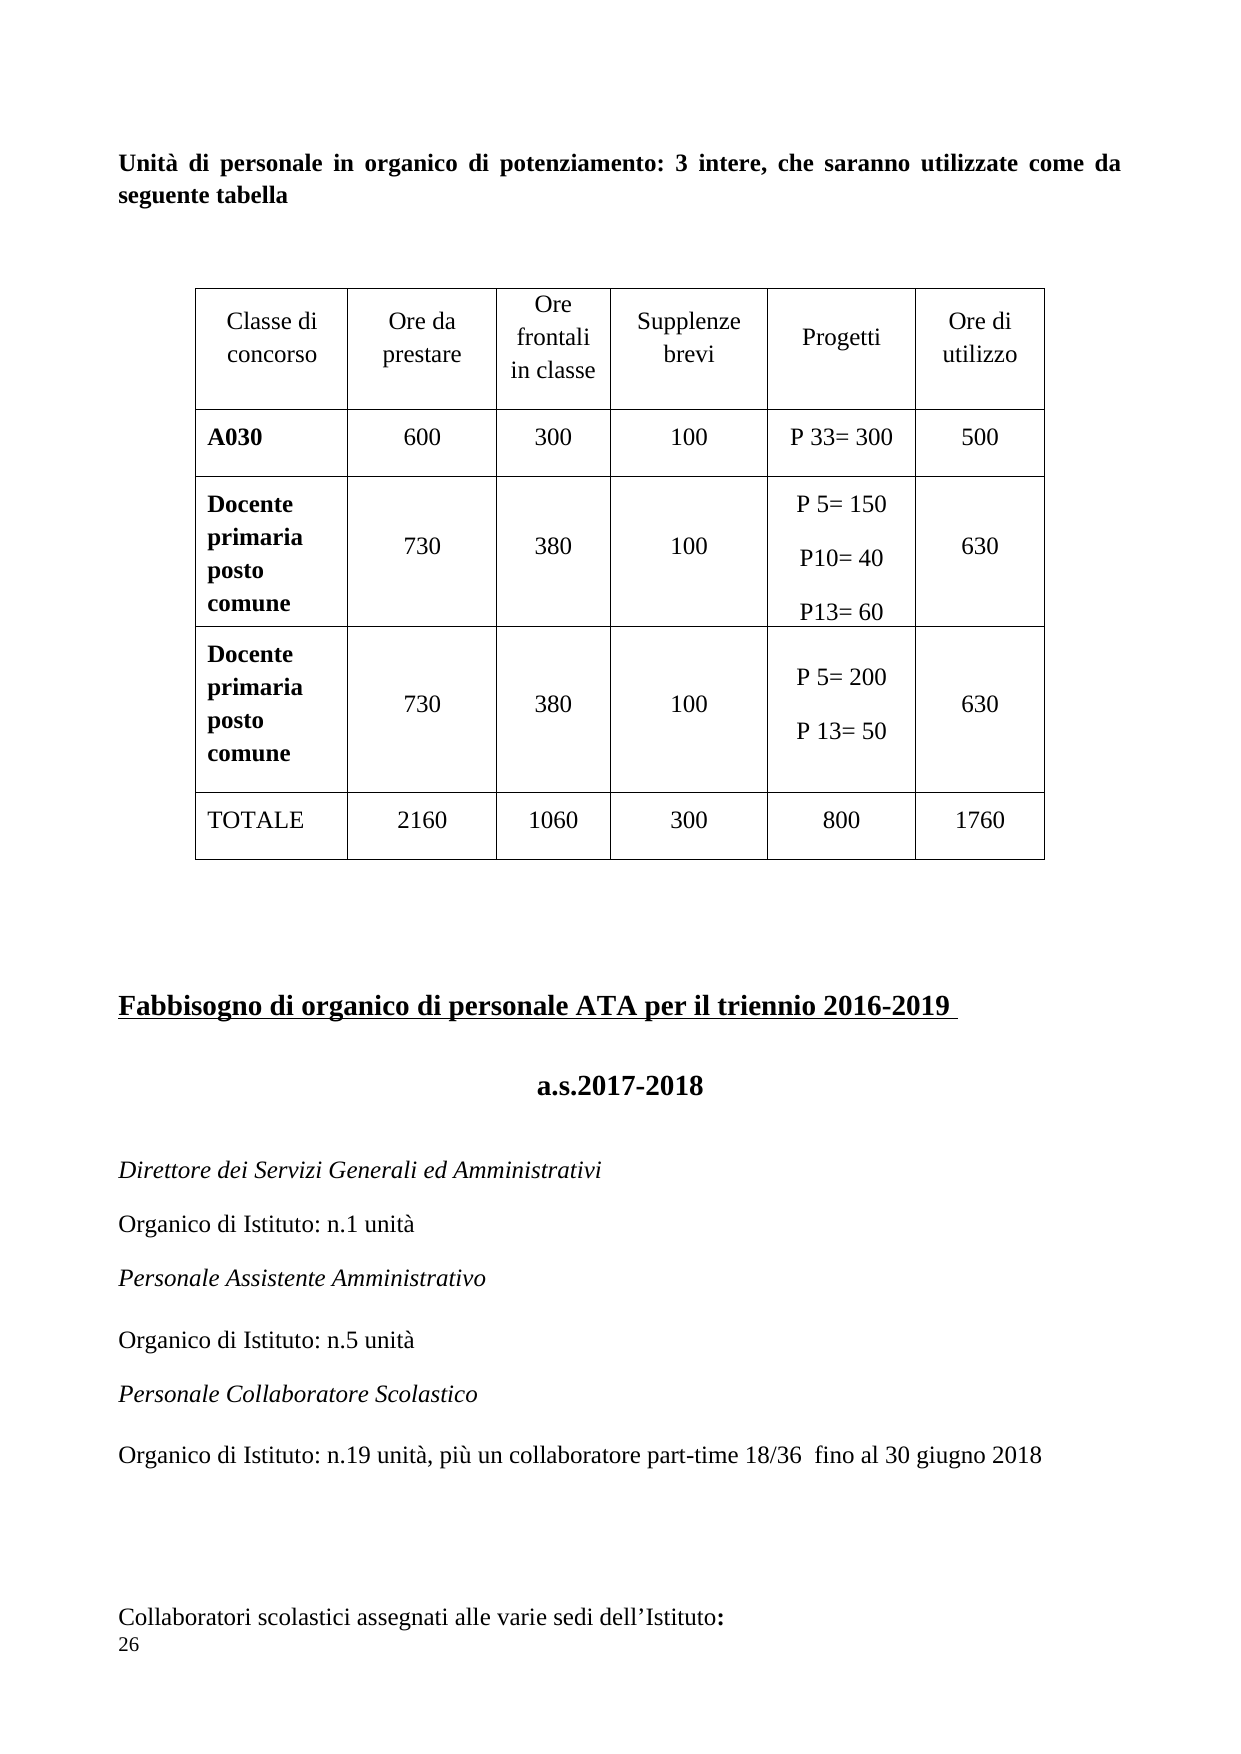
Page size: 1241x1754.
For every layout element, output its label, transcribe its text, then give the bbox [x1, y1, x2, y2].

text Fabbisogno di organico di personale ATA per il triennio 2016-2019 [118, 988, 1122, 1022]
table_cell A030 [196, 410, 347, 476]
text Direttore dei Servizi Generali ed Amministrativi [118, 1156, 1122, 1184]
table_cell P 5= 200 P 13= 50 [768, 627, 915, 792]
table_cell 300 [497, 410, 610, 476]
text Unità di personale in organico di potenziamento: 3 intere, che saranno utilizzate come da seguente tabella [118, 148, 1122, 209]
table_cell 380 [497, 627, 610, 792]
table_header Progetti [768, 289, 915, 409]
table_cell 800 [768, 793, 915, 859]
table_cell Docente primaria posto comune [196, 627, 347, 792]
table_cell 630 [916, 627, 1044, 792]
table_header Supplenze brevi [611, 289, 767, 409]
table_cell 300 [611, 793, 767, 859]
text Organico di Istituto: n.1 unità [118, 1209, 1122, 1238]
table_cell 380 [497, 477, 610, 626]
subtitle Personale Collaboratore Scolastico [118, 1379, 1122, 1408]
table_cell 100 [611, 410, 767, 476]
table_cell 600 [348, 410, 496, 476]
table_header Classe di concorso [196, 289, 347, 409]
table_cell 630 [916, 477, 1044, 626]
text a.s.2017-2018 [118, 1068, 1122, 1102]
table_cell 1060 [497, 793, 610, 859]
table_header Ore di utilizzo [916, 289, 1044, 409]
table_cell Docente primaria posto comune [196, 477, 347, 626]
table_cell 100 [611, 477, 767, 626]
table_cell 100 [611, 627, 767, 792]
table_cell TOTALE [196, 793, 347, 859]
table_cell 730 [348, 627, 496, 792]
text Organico di Istituto: n.5 unità [118, 1325, 1122, 1354]
table_cell P 5= 150 P10= 40 P13= 60 [768, 477, 915, 626]
table_cell 730 [348, 477, 496, 626]
text Organico di Istituto: n.19 unità, più un collaboratore part-time 18/36 fino al 30 giugno 2018 [118, 1441, 1122, 1469]
subtitle Personale Assistente Amministrativo [118, 1263, 1122, 1292]
table_cell P 33= 300 [768, 410, 915, 476]
table_header Ore frontali in classe [497, 289, 610, 409]
table_cell 1760 [916, 793, 1044, 859]
table_header Ore da prestare [348, 289, 496, 409]
table_cell 2160 [348, 793, 496, 859]
text Collaboratori scolastici assegnati alle varie sedi dell’Istituto: [118, 1602, 1122, 1631]
table_cell 500 [916, 410, 1044, 476]
